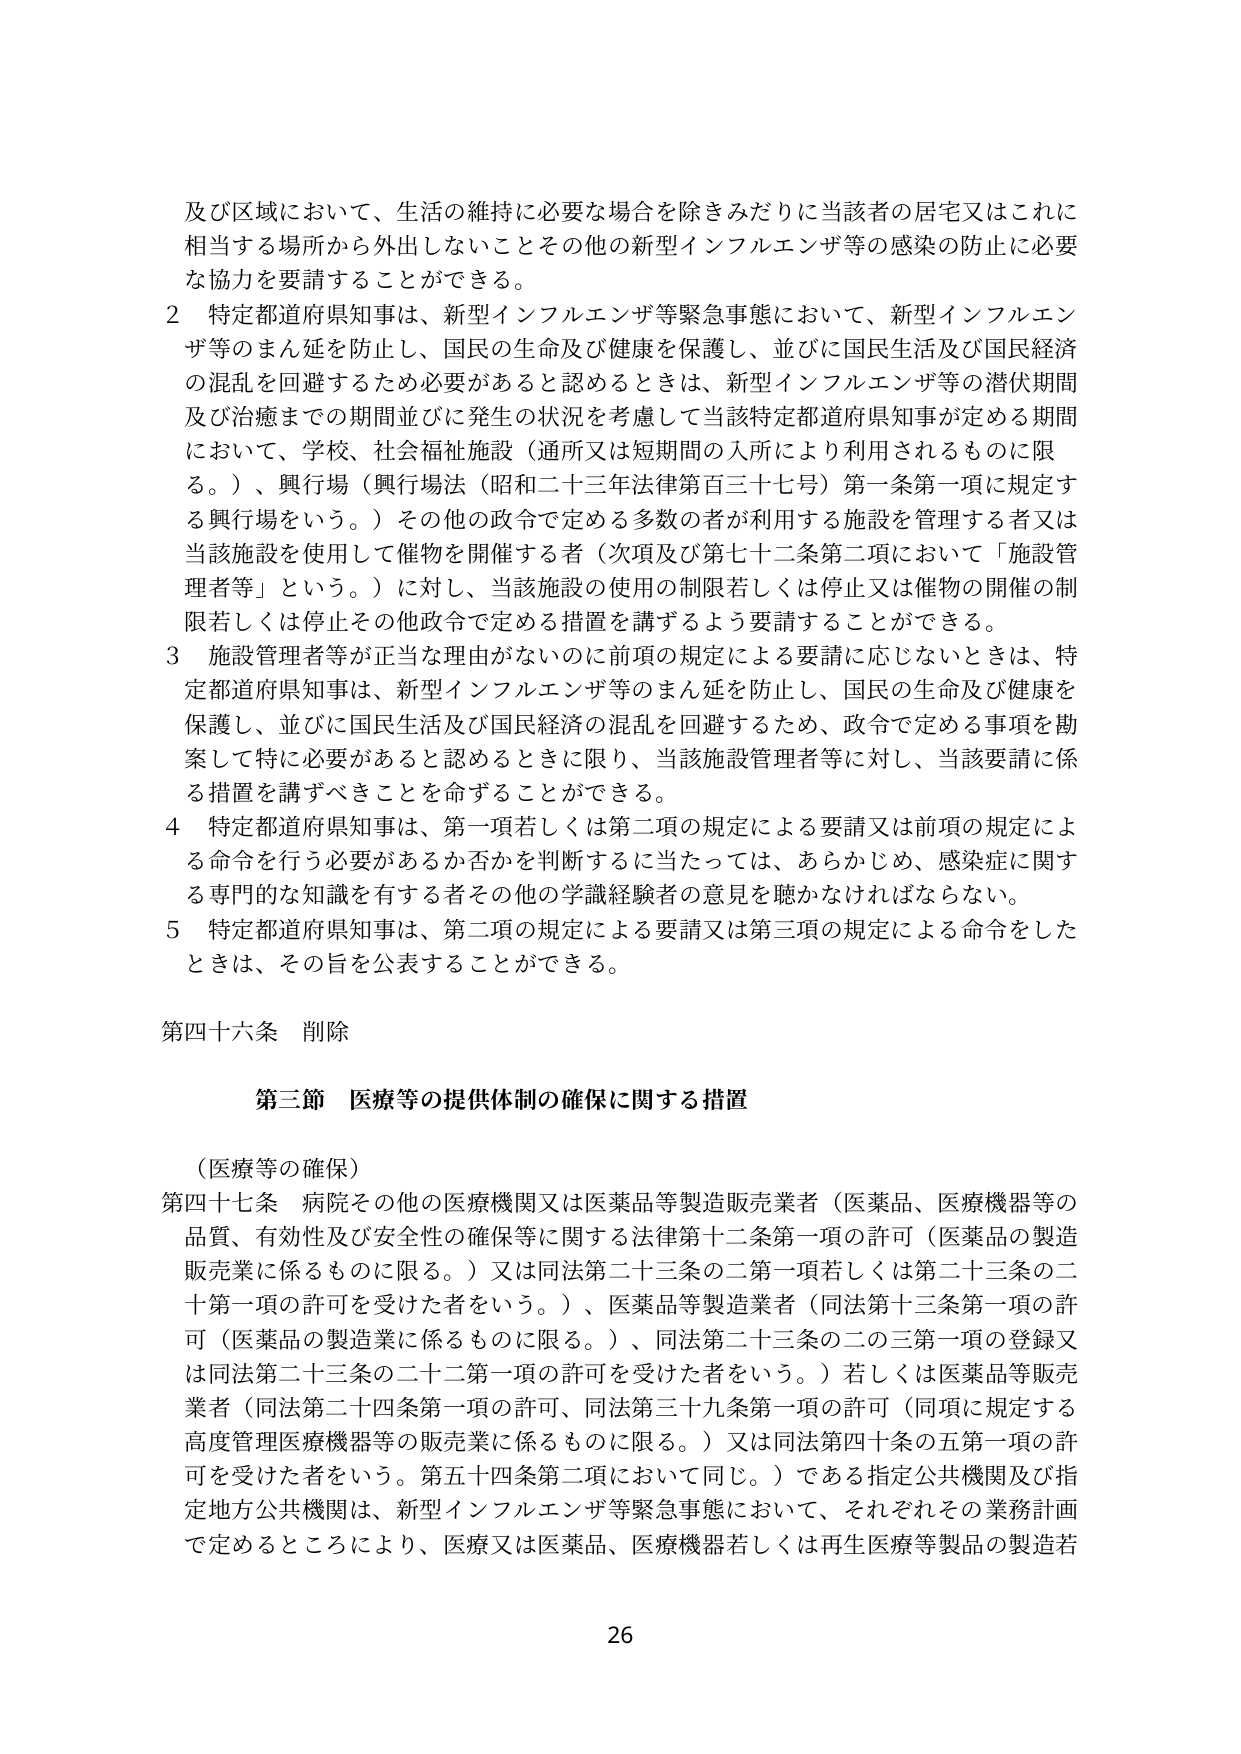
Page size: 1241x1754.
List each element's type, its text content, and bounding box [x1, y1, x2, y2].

text （医療等の確保） [184, 1150, 1079, 1184]
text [161, 194, 1079, 296]
text ５ 特定都道府県知事は、第二項の規定による要請又は第三項の規定による命令をしたときは、その旨を公表することができる。 [161, 911, 1079, 979]
text ２ 特定都道府県知事は、新型インフルエンザ等緊急事態において、新型インフルエンザ等のまん延を防止し、国民の生命及び健康を保護し、並びに国民生活及び国民経済の混乱を回避するため必要があると認めるときは、新型インフルエンザ等の潜伏期間及び治癒までの期間並びに発生の状況を考慮して当該特定都道府県知事が定める期間において、学校、社会福祉施設（通所又は短期間の入所により利用されるものに限る。）、興行場（興行場法（昭和二十三年法律第百三十七号）第一条第一項に規定する興行場をいう。）その他の政令で定める多数の者が利用する施設を管理する者又は当該施設を使用して催物を開催する者（次項及び第七十二条第二項において「施設管理者等」という。）に対し、当該施設の使用の制限若しくは停止又は催物の開催の制限若しくは停止その他政令で定める措置を講ずるよう要請することができる。 [161, 296, 1079, 638]
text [161, 1184, 1079, 1560]
text 第四十六条 削除 [161, 1014, 1079, 1048]
text 第三節 医療等の提供体制の確保に関する措置 [253, 1082, 1079, 1116]
text ４ 特定都道府県知事は、第一項若しくは第二項の規定による要請又は前項の規定による命令を行う必要があるか否かを判断するに当たっては、あらかじめ、感染症に関する専門的な知識を有する者その他の学識経験者の意見を聴かなければならない。 [161, 809, 1079, 911]
text ３ 施設管理者等が正当な理由がないのに前項の規定による要請に応じないときは、特定都道府県知事は、新型インフルエンザ等のまん延を防止し、国民の生命及び健康を保護し、並びに国民生活及び国民経済の混乱を回避するため、政令で定める事項を勘案して特に必要があると認めるときに限り、当該施設管理者等に対し、当該要請に係る措置を講ずべきことを命ずることができる。 [161, 638, 1079, 809]
